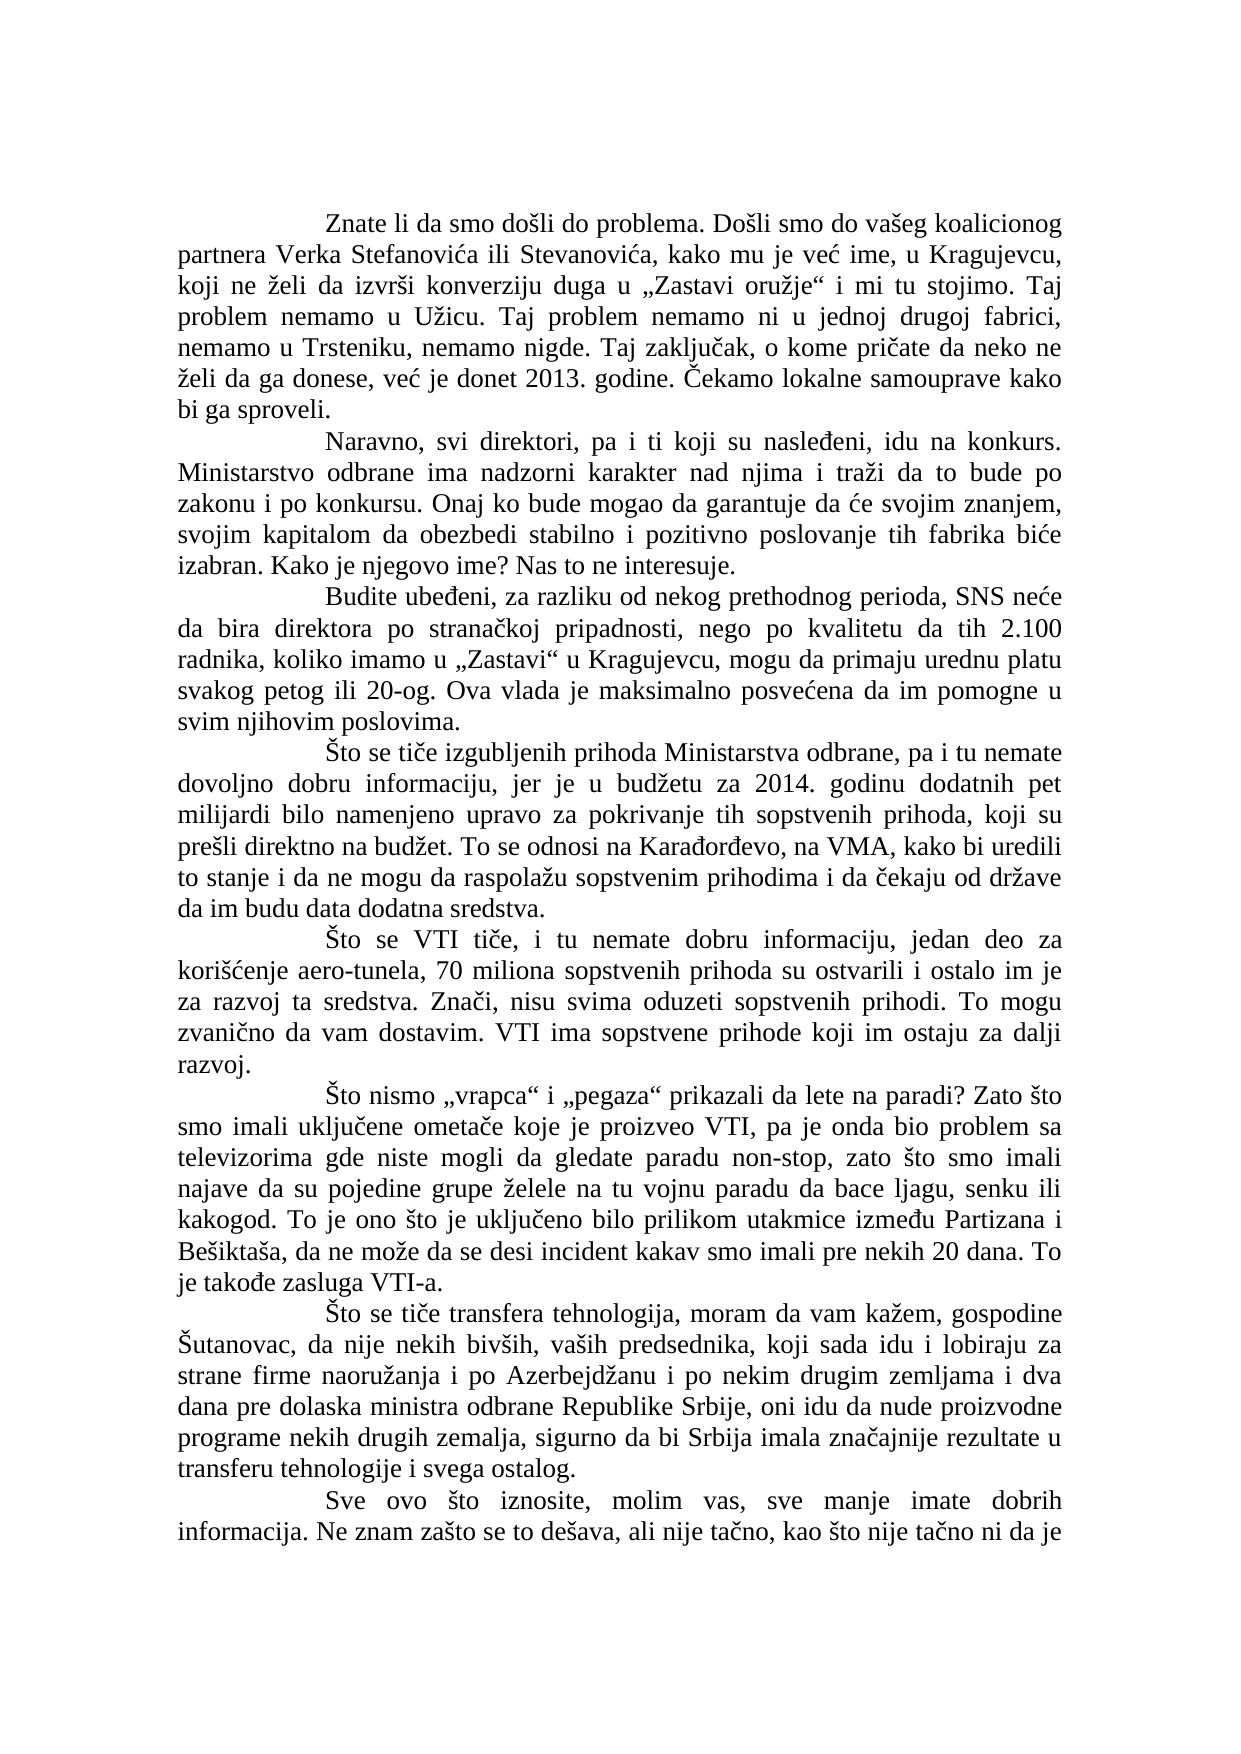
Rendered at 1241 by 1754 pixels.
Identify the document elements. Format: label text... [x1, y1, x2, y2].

text Što se tiče izgubljenih prihoda Ministarstva odbrane, pa i tu nemate dovoljno dobru informaciju, jer je u budžetu za 2014. godinu dodatnih pet milijardi bilo namenjeno upravo za pokrivanje tih sopstvenih prihoda, koji su prešli direktno na budžet. To se odnosi na Karađorđevo, na VMA, kako bi uredili to stanje i da ne mogu da raspolažu sopstvenim prihodima i da čekaju od države da im budu data dodatna sredstva. [177, 736, 1063, 923]
text Naravno, svi direktori, pa i ti koji su nasleđeni, idu na konkurs. Ministarstvo odbrane ima nadzorni karakter nad njima i traži da to bude po zakonu i po konkursu. Onaj ko bude mogao da garantuje da će svojim znanjem, svojim kapitalom da obezbedi stabilno i pozitivno poslovanje tih fabrika biće izabran. Kako je njegovo ime? Nas to ne interesuje. [177, 425, 1063, 581]
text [177, 1484, 1063, 1546]
text Što se tiče transfera tehnologija, moram da vam kažem, gospodine Šutanovac, da nije nekih bivših, vaših predsednika, koji sada idu i lobiraju za strane firme naoružanja i po Azerbejdžanu i po nekim drugim zemljama i dva dana pre dolaska ministra odbrane Republike Srbije, oni idu da nude proizvodne programe nekih drugih zemalja, sigurno da bi Srbija imala značajnije rezultate u transferu tehnologije i svega ostalog. [177, 1297, 1063, 1484]
text Što se VTI tiče, i tu nemate dobru informaciju, jedan deo za korišćenje aero-tunela, 70 miliona sopstvenih prihoda su ostvarili i ostalo im je za razvoj ta sredstva. Znači, nisu svima oduzeti sopstvenih prihodi. To mogu zvanično da vam dostavim. VTI ima sopstvene prihode koji im ostaju za dalji razvoj. [177, 923, 1063, 1079]
text Što nismo „vrapca“ i „pegaza“ prikazali da lete na paradi? Zato što smo imali uključene ometače koje je proizveo VTI, pa je onda bio problem sa televizorima gde niste mogli da gledate paradu non-stop, zato što smo imali najave da su pojedine grupe želele na tu vojnu paradu da bace ljagu, senku ili kakogod. To je ono što je uključeno bilo prilikom utakmice između Partizana i Bešiktaša, da ne može da se desi incident kakav smo imali pre nekih 20 dana. To je takođe zasluga VTI-a. [177, 1079, 1063, 1297]
text Znate li da smo došli do problema. Došli smo do vašeg koalicionog partnera Verka Stefanovića ili Stevanovića, kako mu je već ime, u Kragujevcu, koji ne želi da izvrši konverziju duga u „Zastavi oružje“ i mi tu stojimo. Taj problem nemamo u Užicu. Taj problem nemamo ni u jednoj drugoj fabrici, nemamo u Trsteniku, nemamo nigde. Taj zaključak, o kome pričate da neko ne želi da ga donese, već je donet 2013. godine. Čekamo lokalne samouprave kako bi ga sproveli. [177, 207, 1063, 425]
text Budite ubeđeni, za razliku od nekog prethodnog perioda, SNS neće da bira direktora po stranačkoj pripadnosti, nego po kvalitetu da tih 2.100 radnika, koliko imamo u „Zastavi“ u Kragujevcu, mogu da primaju urednu platu svakog petog ili 20-og. Ova vlada je maksimalno posvećena da im pomogne u svim njihovim poslovima. [177, 581, 1063, 736]
